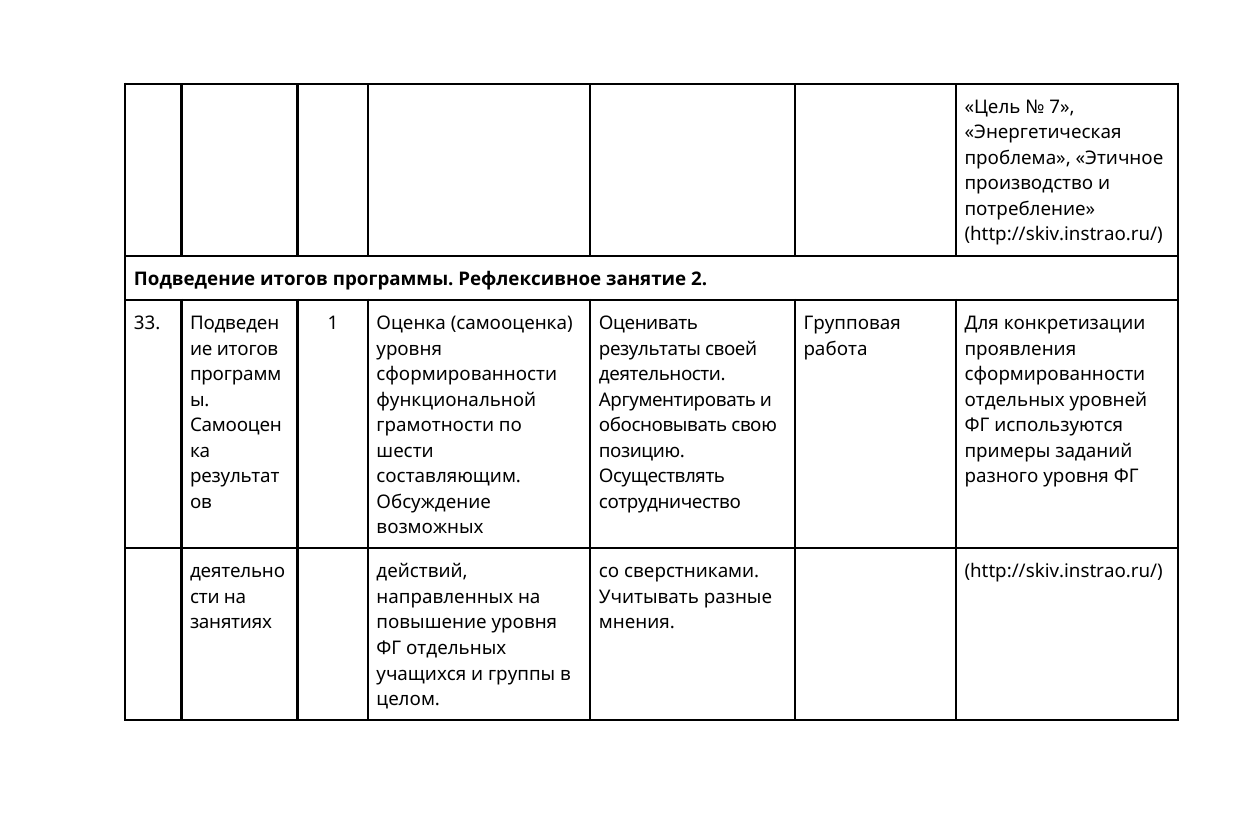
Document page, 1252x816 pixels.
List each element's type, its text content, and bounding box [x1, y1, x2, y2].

table_cell Подведение итогов программы. Рефлексивное занятие 2. [126, 257, 1177, 299]
table_cell Оценивать результаты своей деятельности. Аргументировать и обосновывать свою позицию. Осуществлять сотрудничество [591, 301, 794, 547]
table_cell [591, 85, 794, 254]
table_cell деятельности на занятиях [183, 549, 296, 719]
table_cell 1 [299, 301, 367, 547]
table_cell действий, направленных на повышение уровня ФГ отдельных учащихся и группы в целом. [369, 549, 589, 719]
table_cell [299, 549, 367, 719]
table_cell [369, 85, 589, 254]
table_cell со сверстниками. Учитывать разные мнения. [591, 549, 794, 719]
table_cell [183, 85, 296, 254]
table_cell [126, 85, 180, 254]
table_cell Групповая работа [796, 301, 955, 547]
table_cell [299, 85, 367, 254]
table_cell (http://skiv.instrao.ru/) [957, 549, 1177, 719]
table_cell Подведение итогов программы. Самооценка результатов [183, 301, 296, 547]
table_cell Оценка (самооценка) уровня сформированности функциональной грамотности по шести составляющим. Обсуждение возможных [369, 301, 589, 547]
table_cell 33. [126, 301, 180, 547]
table_cell [126, 549, 180, 719]
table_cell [957, 85, 1177, 254]
table_cell [796, 549, 955, 719]
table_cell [796, 85, 955, 254]
table_cell Для конкретизации проявления сформированности отдельных уровней ФГ используются примеры заданий разного уровня ФГ [957, 301, 1177, 547]
